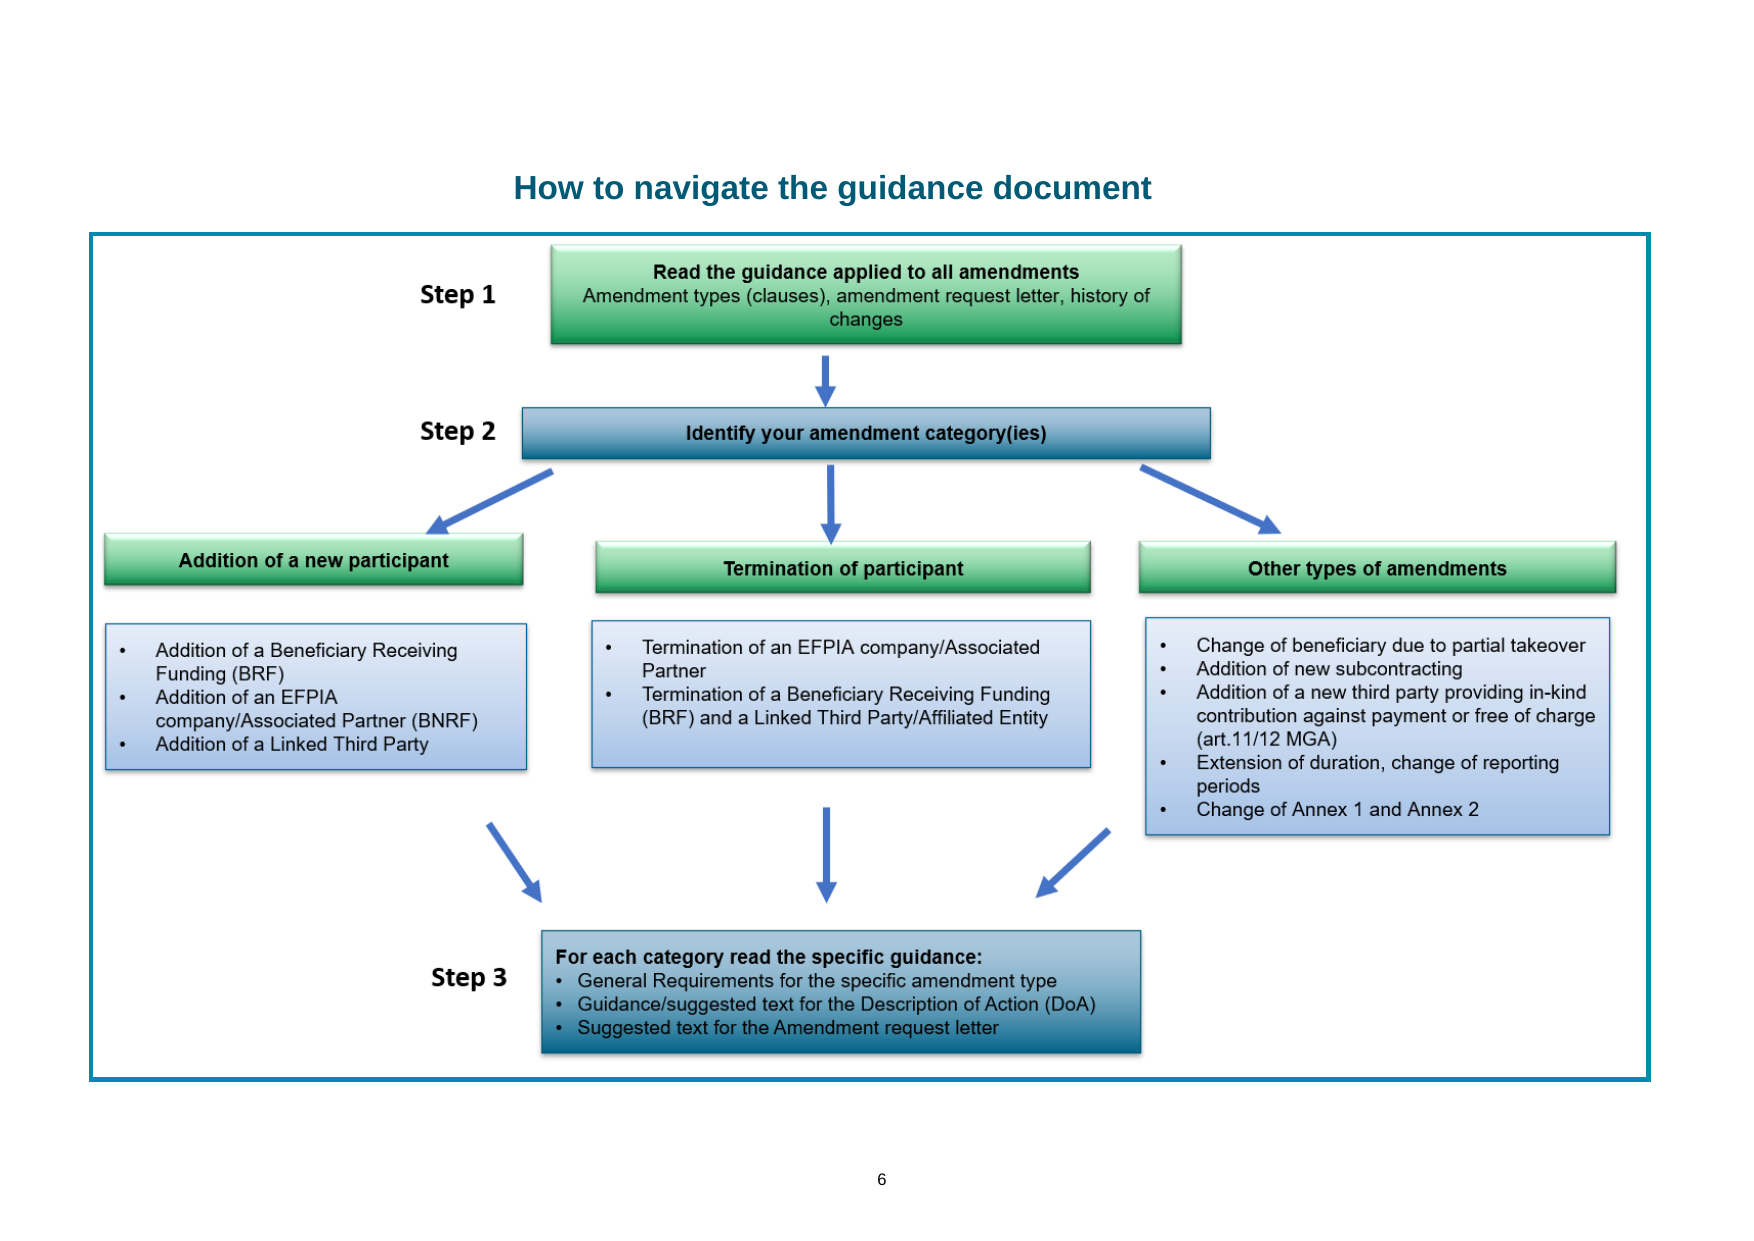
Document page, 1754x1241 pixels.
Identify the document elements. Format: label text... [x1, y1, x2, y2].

subtitle How to navigate the guidance document [89, 168, 1577, 207]
picture [94, 237, 1645, 1076]
